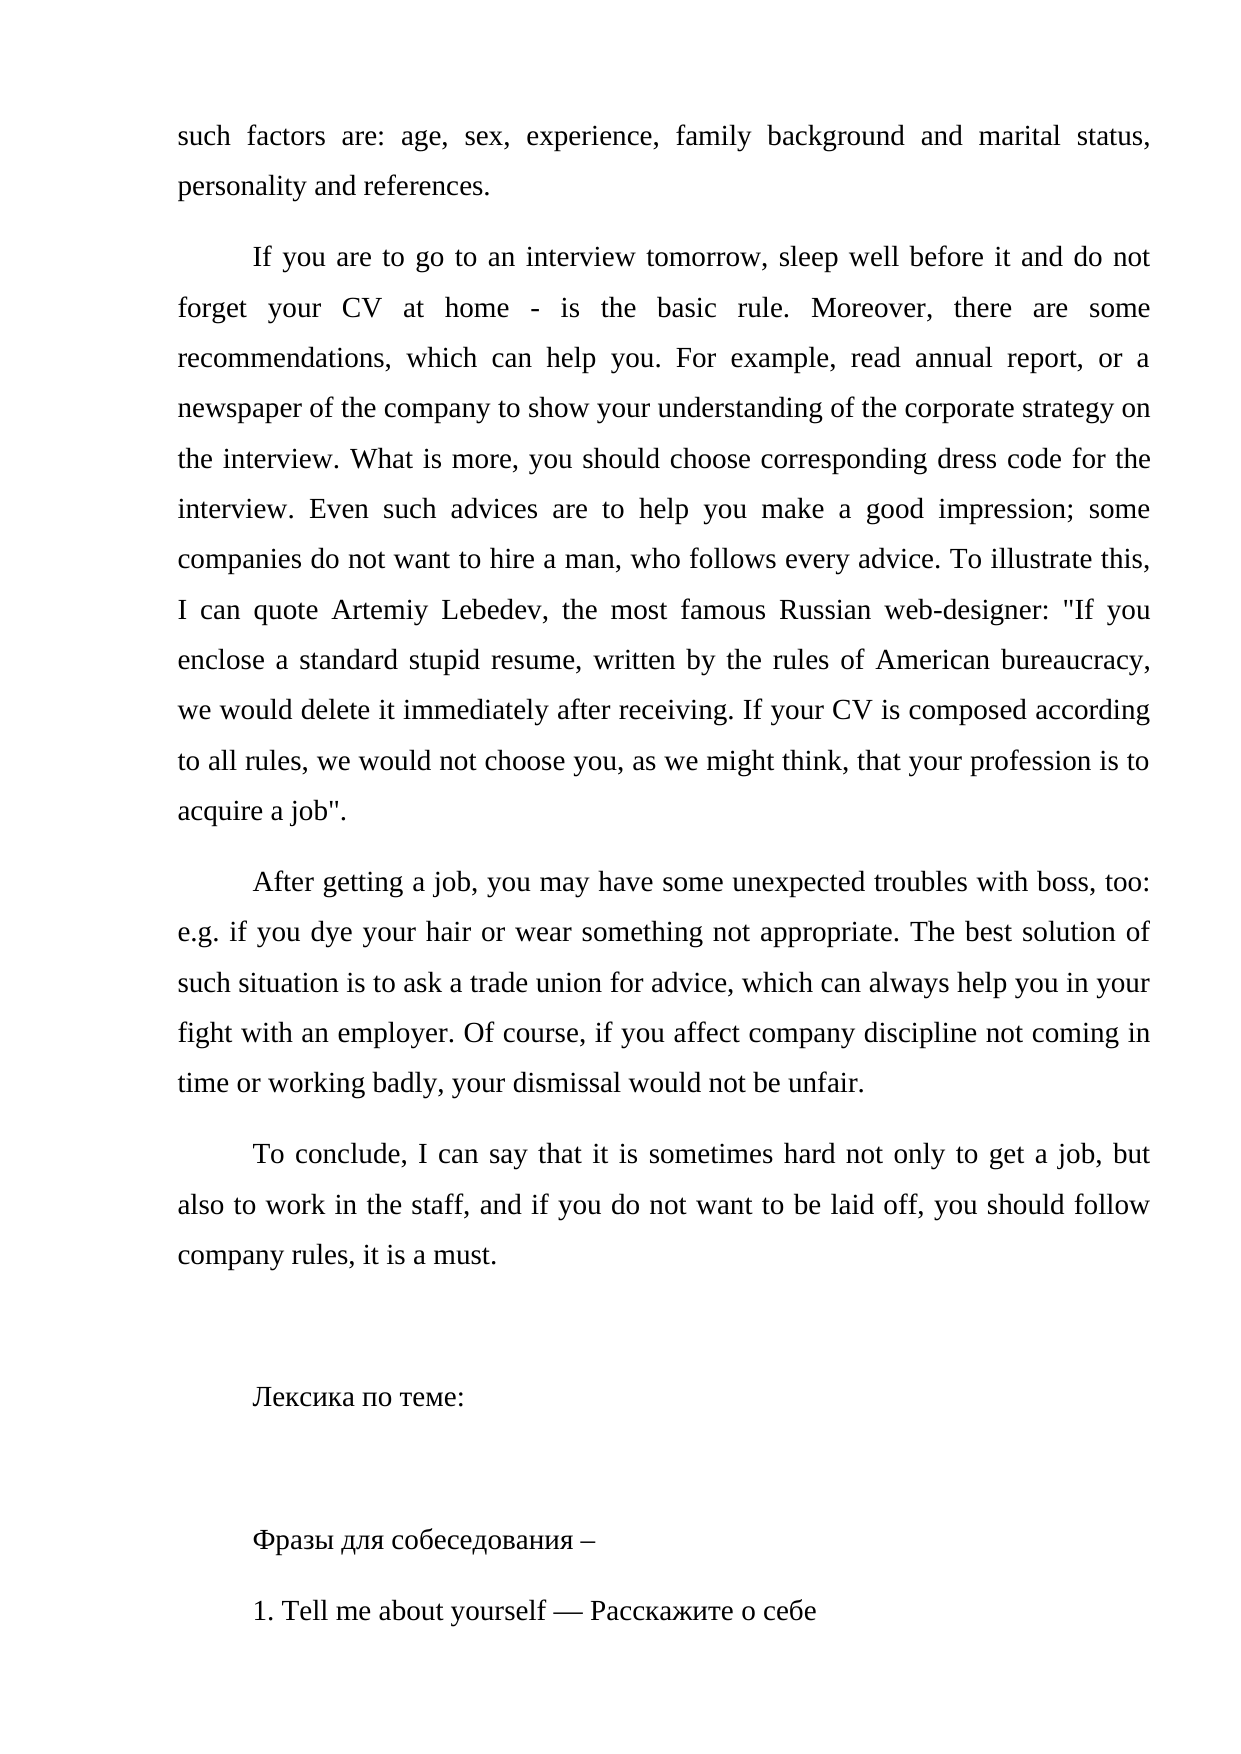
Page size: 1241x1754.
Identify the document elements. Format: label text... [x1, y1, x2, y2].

text To conclude, I can say that it is sometimes hard not only to get a job, but also to work in the staff, and if you do not want to be laid off, you should follow company rules, it is a must. [177, 1137, 1152, 1271]
text Лексика по теме: [177, 1379, 1152, 1413]
text Фразы для собеседования – [177, 1522, 1152, 1555]
text After getting a job, you may have some unexpected troubles with boss, too: e.g. if you dye your hair or wear something not appropriate. The best solution of such situation is to ask a trade union for advice, which can always help you in your fight with an employer. Of course, if you affect company discipline not coming in time or working badly, your dismissal would not be unfair. [177, 864, 1152, 1099]
text If you are to go to an interview tomorrow, sleep well before it and do not forget your CV at home - is the basic rule. Moreover, there are some recommendations, which can help you. For example, read annual report, or a newspaper of the company to show your understanding of the corporate strategy on the interview. What is more, you should choose corresponding dress code for the interview. Even such advices are to help you make a good impression; some companies do not want to hire a man, who follows every advice. To illustrate this, I can quote Artemiy Lebedev, the most famous Russian web-designer: "If you enclose a standard stupid resume, written by the rules of American bureaucracy, we would delete it immediately after receiving. If your CV is composed according to all rules, we would not choose you, as we might think, that your profession is to acquire a job". [177, 239, 1152, 827]
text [177, 118, 1152, 202]
text 1. Tell me about yourself — Расскажите о себе [177, 1593, 1152, 1626]
